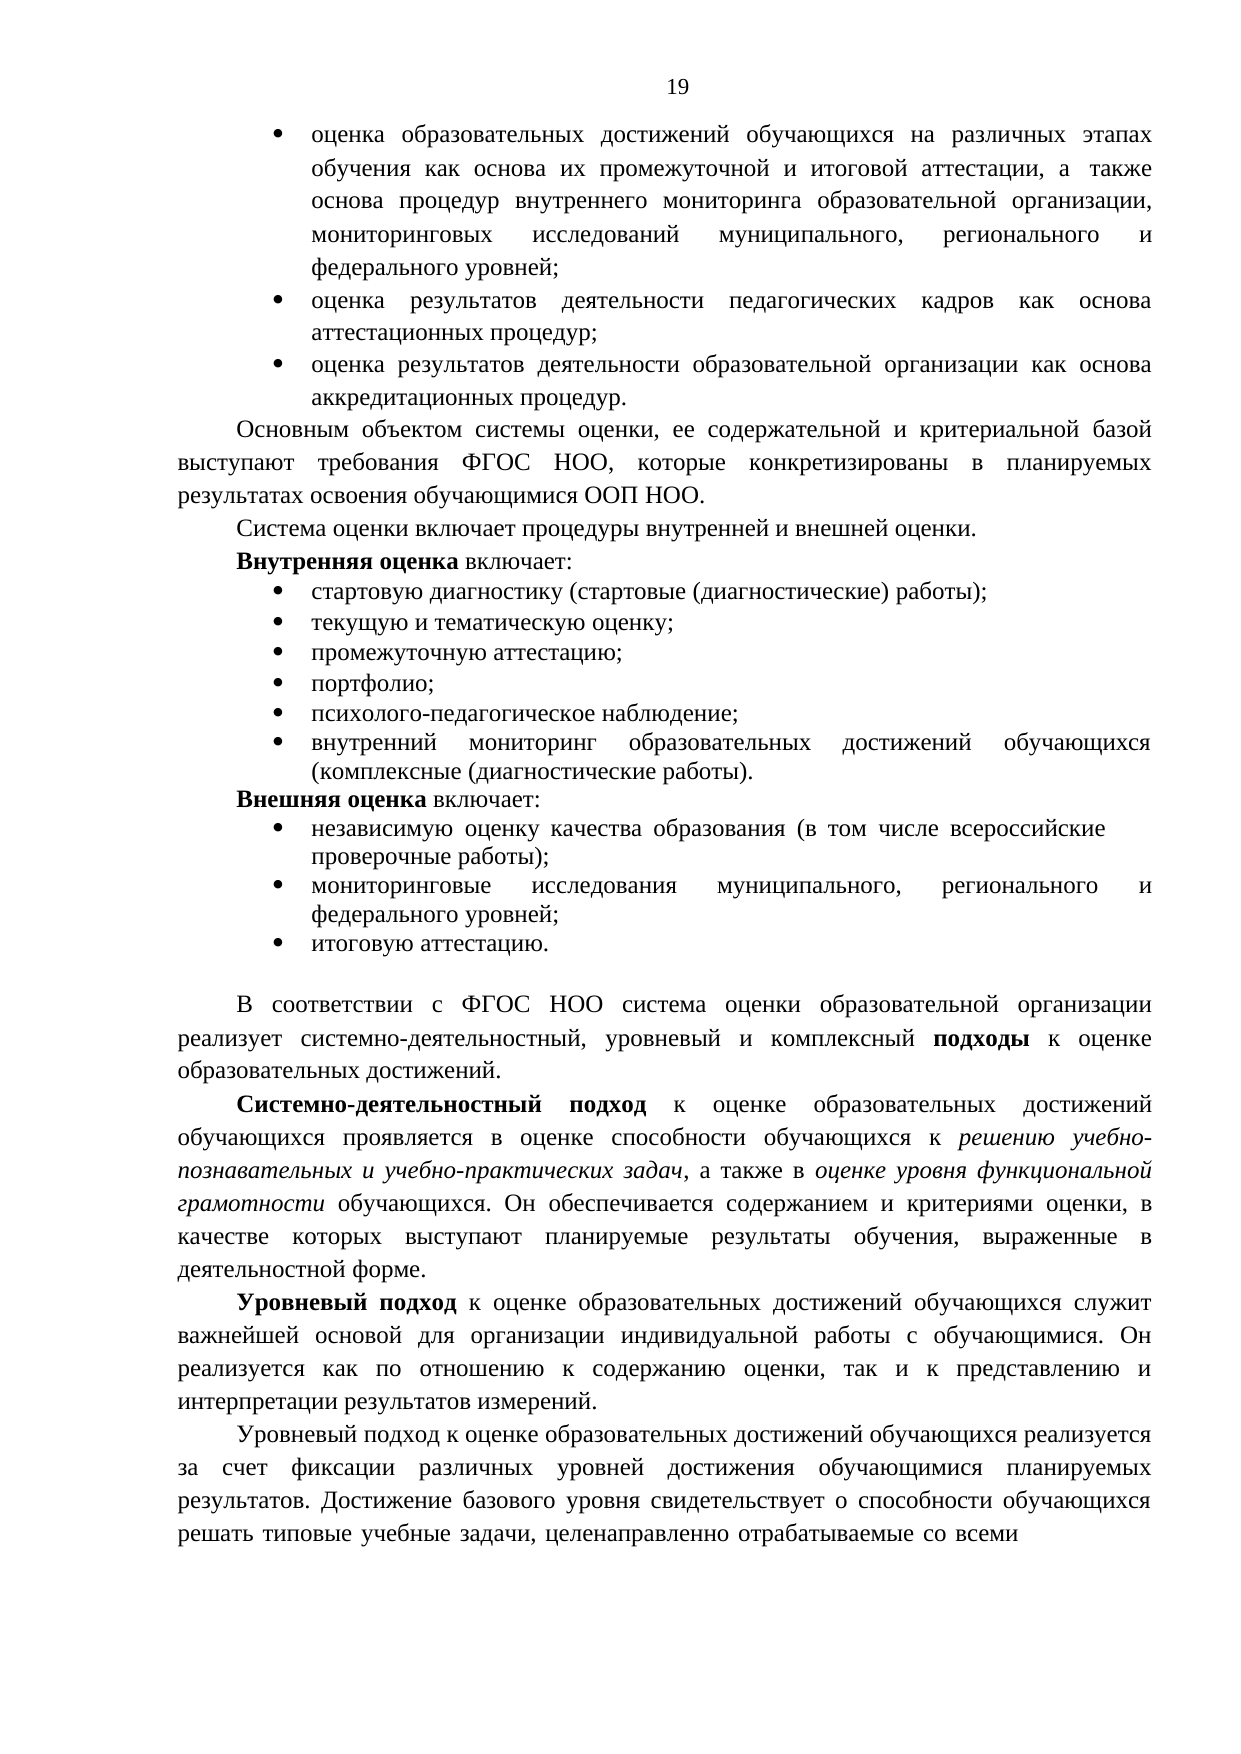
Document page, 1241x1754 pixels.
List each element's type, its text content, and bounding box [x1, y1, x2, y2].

text Внешняя оценка включает: [236, 784, 1176, 813]
list мониторинговые исследования муниципального, регионального и федерального уровней; [274, 870, 1152, 928]
text Система оценки включает процедуры внутренней и внешней оценки. [236, 513, 1176, 542]
text Уровневый подход к оценке образовательных достижений обучающихся служит важнейшей основой для организации индивидуальной работы с обучающимися. Он реализуется как по отношению к содержанию оценки, так и к представлению и интерпретации результатов измерений. [177, 1287, 1151, 1415]
list психолого-педагогическое наблюдение; [274, 697, 1176, 728]
text Основным объектом системы оценки, ее содержательной и критериальной базой выступают требования ФГОС НОО, которые конкретизированы в планируемых результатах освоения обучающимися ООП НОО. [177, 414, 1152, 509]
text Уровневый подход к оценке образовательных достижений обучающихся реализуется за счет фиксации различных уровней достижения обучающимися планируемых результатов. Достижение базового уровня свидетельствует о способности обучающихся решать типовые учебные задачи, целенаправленно отрабатываемые со всеми [177, 1419, 1152, 1547]
list оценка результатов деятельности педагогических кадров как основа аттестационных процедур; [274, 285, 1151, 346]
list текущую и тематическую оценку; [274, 606, 1176, 636]
list оценка образовательных достижений обучающихся на различных этапах обучения как основа их промежуточной и итоговой аттестации, а также основа процедур внутреннего мониторинга образовательной организации, мониторинговых исследований муниципального, регионального и федерального уровней; [274, 119, 1152, 280]
list стартовую диагностику (стартовые (диагностические) работы); [274, 575, 1176, 606]
list портфолио; [274, 667, 1176, 697]
text В соответствии с ФГОС НОО система оценки образовательной организации реализует системно-деятельностный, уровневый и комплексный подходы к оценке образовательных достижений. [177, 989, 1152, 1084]
list итоговую аттестацию. [274, 928, 1176, 957]
text Внутренняя оценка включает: [236, 546, 1176, 575]
list внутренний мониторинг образовательных достижений обучающихся (комплексные (диагностические работы). [274, 728, 1151, 784]
list независимую оценку качества образования (в том числе всероссийские проверочные работы); [274, 814, 1151, 870]
text Системно-деятельностный подход к оценке образовательных достижений обучающихся проявляется в оценке способности обучающихся к решению учебно- познавательных и учебно-практических задач, а также в оценке уровня функциональной грамотности обучающихся. Он обеспечивается содержанием и критериями оценки, в качестве которых выступают планируемые результаты обучения, выраженные в деятельностной форме. [177, 1089, 1152, 1283]
list оценка результатов деятельности образовательной организации как основа аккредитационных процедур. [274, 349, 1151, 411]
list промежуточную аттестацию; [274, 636, 1176, 667]
